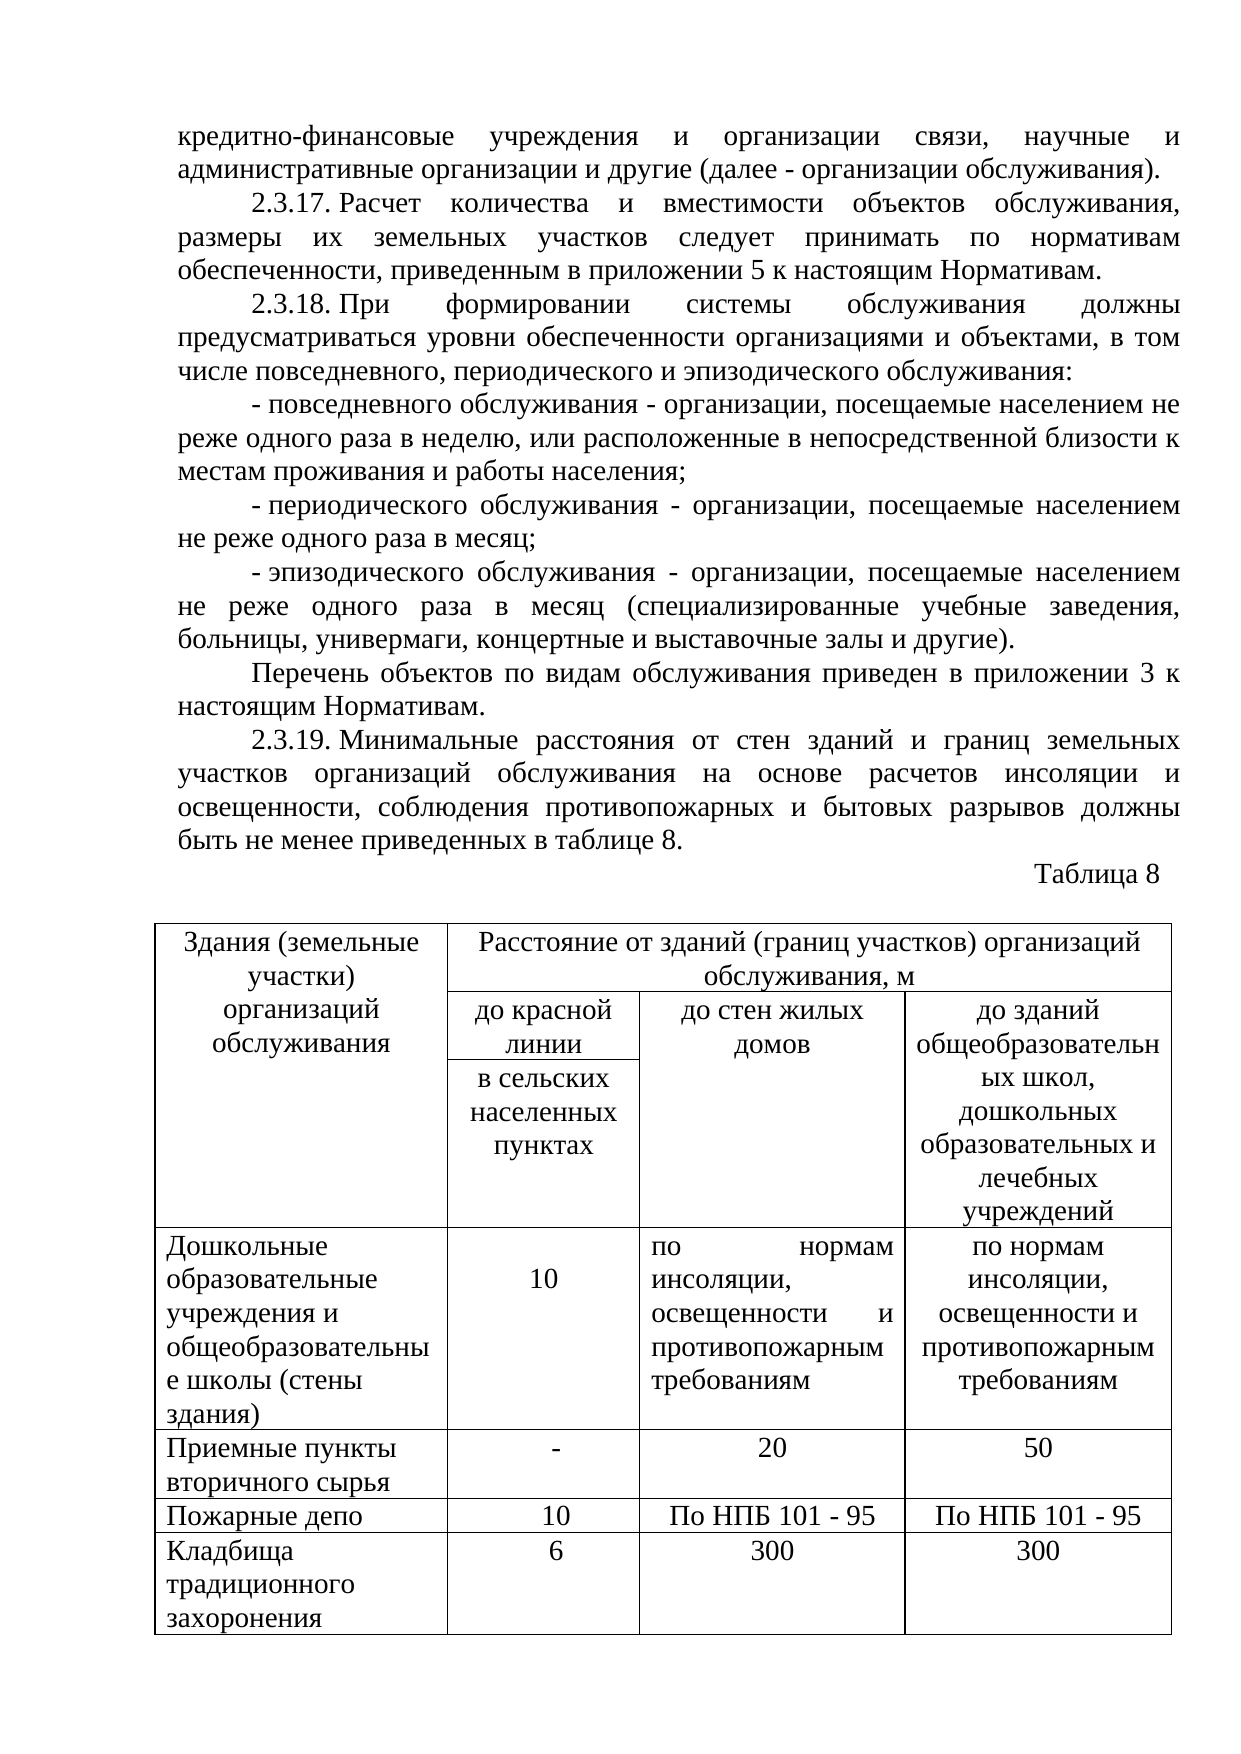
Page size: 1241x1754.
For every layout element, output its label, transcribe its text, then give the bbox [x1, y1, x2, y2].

table_cell 10 [472, 1499, 639, 1532]
table_cell до красной линии [448, 992, 639, 1059]
table_cell до стен жилых домов [640, 992, 904, 1227]
text 2.3.18. При формировании системы обслуживания должны предусматриваться уровни обеспеченности организациями и объектами, в том числе повседневного, периодического и эпизодического обслуживания: [177, 286, 1181, 386]
table_cell 6 [472, 1533, 639, 1634]
table_header Таблица 8 [155, 856, 1171, 923]
text - повседневного обслуживания - организации, посещаемые населением не реже одного раза в неделю, или расположенные в непосредственной близости к местам проживания и работы населения; [177, 386, 1181, 487]
table_cell 10 [448, 1228, 639, 1429]
table_cell По НПБ 101 - 95 [906, 1499, 1171, 1532]
table_cell до зданий общеобразовательных школ, дошкольных образовательных и лечебных учреждений [906, 992, 1171, 1227]
table_cell [448, 1430, 472, 1497]
table_cell по нормам инсоляции, освещенности и противопожарным требованиям [640, 1228, 904, 1429]
text 2.3.17. Расчет количества и вместимости объектов обслуживания, размеры их земельных участков следует принимать по нормативам обеспеченности, приведенным в приложении 5 к настоящим Нормативам. [177, 185, 1181, 286]
text - эпизодического обслуживания - организации, посещаемые населением не реже одного раза в месяц (специализированные учебные заведения, больницы, универмаги, концертные и выставочные залы и другие). [177, 554, 1181, 655]
text - периодического обслуживания - организации, посещаемые населением не реже одного раза в месяц; [177, 487, 1181, 554]
table_cell 50 [906, 1430, 1171, 1497]
table_cell 20 [640, 1430, 904, 1497]
table_cell Дошкольные образовательные учреждения и общеобразовательные школы (стены здания) [156, 1228, 447, 1429]
table_cell По НПБ 101 - 95 [640, 1499, 904, 1532]
table_cell - [472, 1430, 639, 1497]
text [177, 118, 1181, 185]
table_cell в сельских населенных пунктах [448, 1060, 639, 1227]
table_cell 300 [640, 1533, 904, 1634]
table_cell Кладбища традиционного захоронения [156, 1533, 447, 1634]
text Перечень объектов по видам обслуживания приведен в приложении 3 к настоящим Нормативам. [177, 655, 1181, 722]
table_cell [448, 1499, 472, 1532]
text 2.3.19. Минимальные расстояния от стен зданий и границ земельных участков организаций обслуживания на основе расчетов инсоляции и освещенности, соблюдения противопожарных и бытовых разрывов должны быть не менее приведенных в таблице 8. [177, 722, 1181, 856]
table_cell Пожарные депо [156, 1499, 447, 1532]
table_cell [448, 1533, 472, 1634]
table_cell Приемные пункты вторичного сырья [156, 1430, 447, 1497]
table_cell 300 [906, 1533, 1171, 1634]
table_cell Расстояние от зданий (границ участков) организаций обслуживания, м [448, 924, 1171, 991]
table_cell по нормам инсоляции, освещенности и противопожарным требованиям [906, 1228, 1171, 1429]
table_cell Здания (земельные участки) организаций обслуживания [156, 924, 447, 1227]
